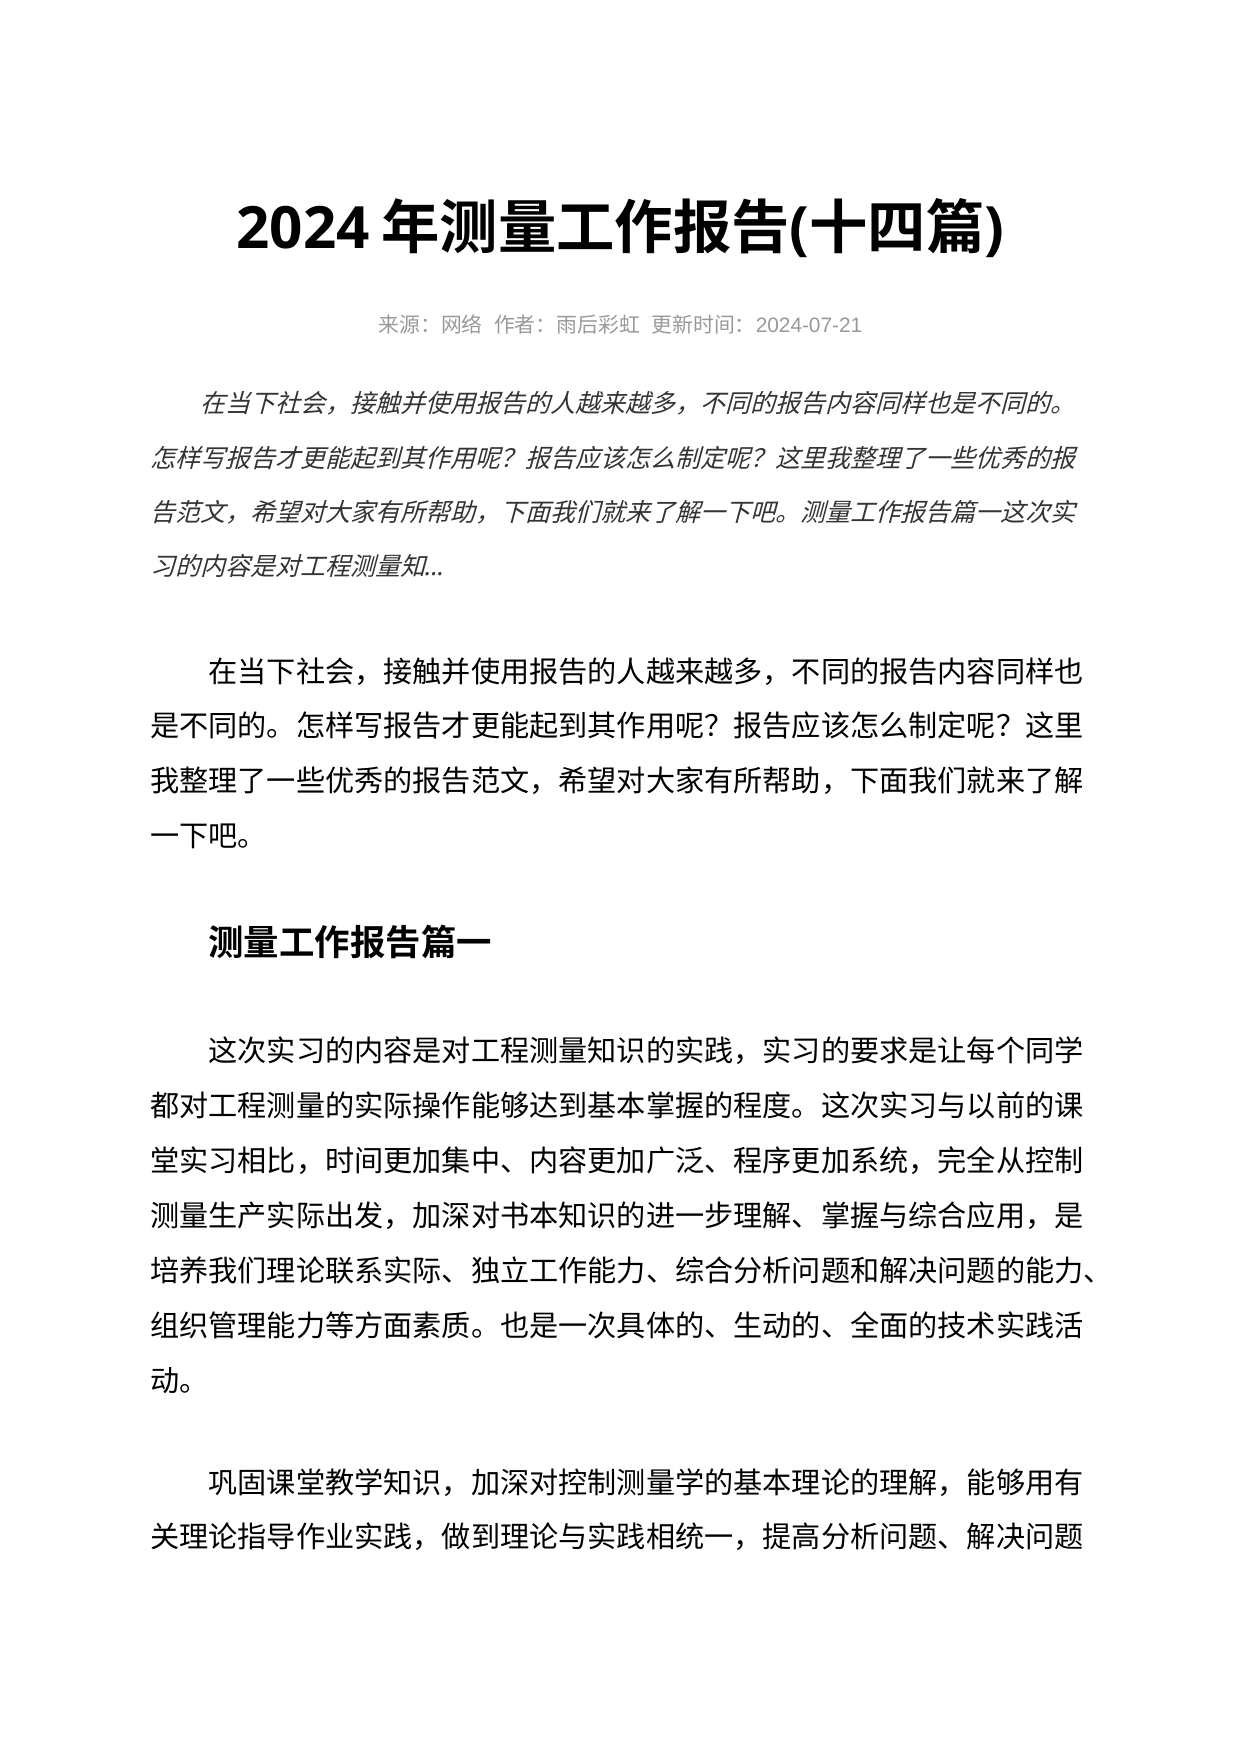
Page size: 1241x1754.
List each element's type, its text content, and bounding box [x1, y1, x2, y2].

text 这次实习的内容是对工程测量知识的实践，实习的要求是让每个同学都对工程测量的实际操作能够达到基本掌握的程度。这次实习与以前的课堂实习相比，时间更加集中、内容更加广泛、程序更加系统，完全从控制测量生产实际出发，加深对书本知识的进一步理解、掌握与综合应用，是培养我们理论联系实际、独立工作能力、综合分析问题和解决问题的能力、组织管理能力等方面素质。也是一次具体的、生动的、全面的技术实践活动。 [150, 1028, 1090, 1400]
text 在当下社会，接触并使用报告的人越来越多，不同的报告内容同样也是不同的。怎样写报告才更能起到其作用呢？报告应该怎么制定呢？这里我整理了一些优秀的报告范文，希望对大家有所帮助，下面我们就来了解一下吧。 [150, 648, 1090, 855]
text 来源：网络 作者：雨后彩虹 更新时间：2024-07-21 [150, 313, 1090, 337]
subtitle 2024年测量工作报告(十四篇) [150, 181, 1090, 266]
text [150, 1459, 1090, 1556]
text 在当下社会，接触并使用报告的人越来越多，不同的报告内容同样也是不同的。怎样写报告才更能起到其作用呢？报告应该怎么制定呢？这里我整理了一些优秀的报告范文，希望对大家有所帮助，下面我们就来了解一下吧。测量工作报告篇一这次实习的内容是对工程测量知... [150, 384, 1090, 583]
text 测量工作报告篇一 [150, 914, 1090, 966]
